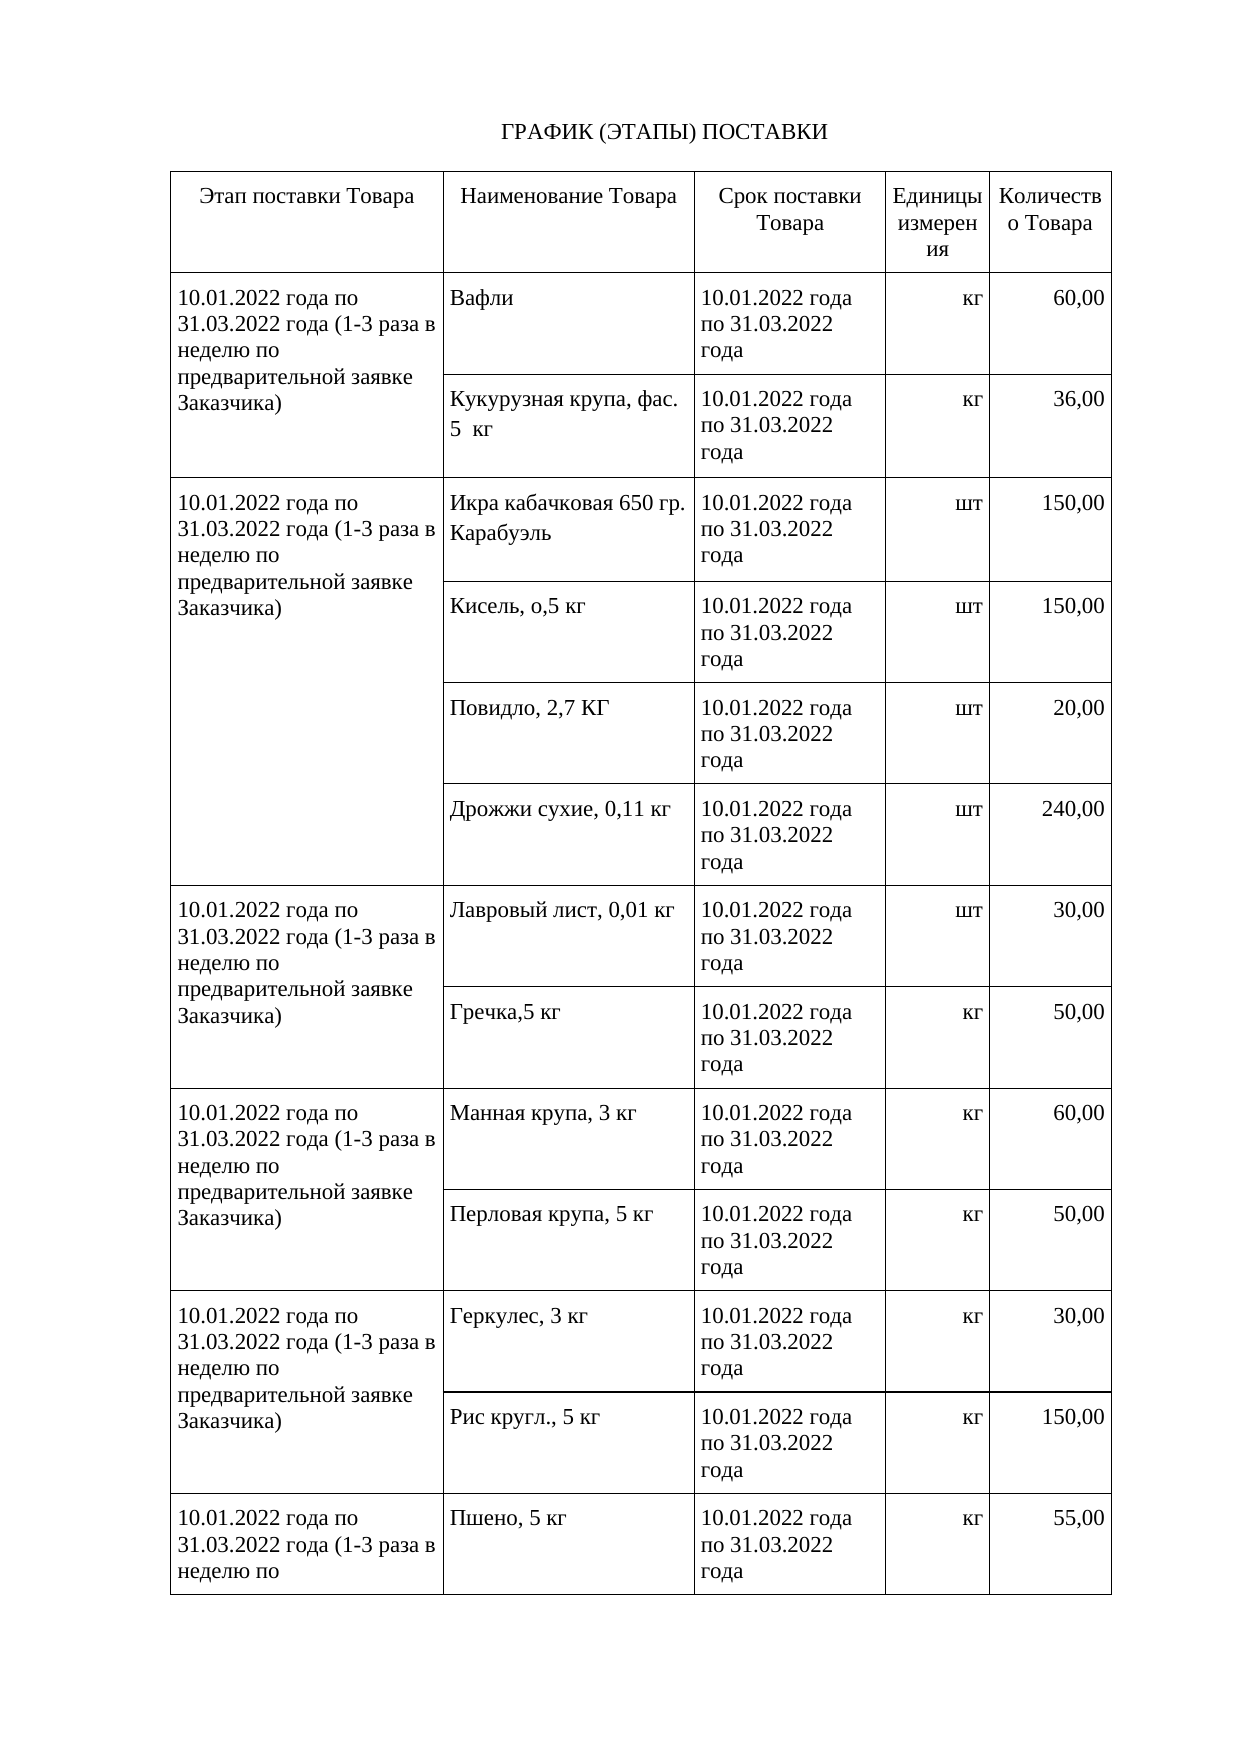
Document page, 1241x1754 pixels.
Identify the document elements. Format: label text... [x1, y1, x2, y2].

table_cell Лавровый лист, 0,01 кг [444, 886, 694, 986]
table_cell шт [886, 478, 989, 581]
table_cell Кукурузная крупа, фас. 5 кг [444, 375, 694, 477]
table_cell 50,00 [990, 1190, 1111, 1290]
table_cell кг [886, 1190, 989, 1290]
table_cell 20,00 [990, 683, 1111, 783]
table_cell 50,00 [990, 987, 1111, 1087]
table_cell Рис кругл., 5 кг [444, 1393, 694, 1493]
table_header Этап поставки Товара [171, 172, 443, 272]
table_cell Перловая крупа, 5 кг [444, 1190, 694, 1290]
table_cell 10.01.2022 года по 31.03.2022 года [695, 273, 885, 373]
table_cell 240,00 [990, 784, 1111, 885]
table_cell 10.01.2022 года по 31.03.2022 года [695, 1089, 885, 1189]
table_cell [171, 1291, 443, 1493]
table_cell Кисель, о,5 кг [444, 582, 694, 682]
table_cell 10.01.2022 года по 31.03.2022 года [695, 1393, 885, 1493]
table_cell 10.01.2022 года по 31.03.2022 года [695, 1190, 885, 1290]
table_cell Икра кабачковая 650 гр. Карабуэль [444, 478, 694, 581]
table_cell кг [886, 1089, 989, 1189]
table_cell Манная крупа, 3 кг [444, 1089, 694, 1189]
table_cell Повидло, 2,7 КГ [444, 683, 694, 783]
table_cell кг [886, 1494, 989, 1594]
table_cell 10.01.2022 года по 31.03.2022 года [695, 582, 885, 682]
table_cell Пшено, 5 кг [444, 1494, 694, 1594]
table_cell 10.01.2022 года по 31.03.2022 года [695, 886, 885, 986]
table_cell шт [886, 886, 989, 986]
table_cell 36,00 [990, 375, 1111, 477]
table_cell Геркулес, 3 кг [444, 1291, 694, 1391]
table_cell 10.01.2022 года по 31.03.2022 года (1-3 раза в неделю по предварительной заявке Заказчика) [171, 478, 443, 885]
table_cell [171, 1494, 443, 1594]
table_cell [695, 1494, 885, 1594]
table_cell кг [886, 1291, 989, 1391]
table_cell 150,00 [990, 478, 1111, 581]
table_header Единицы измерения [886, 172, 989, 272]
table_cell 150,00 [990, 1393, 1111, 1493]
table_cell 30,00 [990, 1291, 1111, 1391]
table_cell 10.01.2022 года по 31.03.2022 года (1-3 раза в неделю по предварительной заявке Заказчика) [171, 886, 443, 1087]
table_cell Вафли [444, 273, 694, 373]
table_cell 10.01.2022 года по 31.03.2022 года [695, 784, 885, 885]
table_cell 10.01.2022 года по 31.03.2022 года [695, 987, 885, 1087]
table_cell кг [886, 987, 989, 1087]
table_cell кг [886, 273, 989, 373]
table_cell 150,00 [990, 582, 1111, 682]
table_header Срок поставки Товара [695, 172, 885, 272]
table_cell 55,00 [990, 1494, 1111, 1594]
table_cell 10.01.2022 года по 31.03.2022 года [695, 478, 885, 581]
table_cell Дрожжи сухие, 0,11 кг [444, 784, 694, 885]
table_cell шт [886, 683, 989, 783]
table_cell Гречка,5 кг [444, 987, 694, 1087]
table_header Наименование Товара [444, 172, 694, 272]
table_cell 10.01.2022 года по 31.03.2022 года (1-3 раза в неделю по предварительной заявке Заказчика) [171, 273, 443, 477]
table_cell шт [886, 582, 989, 682]
table_cell 10.01.2022 года по 31.03.2022 года [695, 1291, 885, 1391]
table_cell 10.01.2022 года по 31.03.2022 года [695, 683, 885, 783]
table_cell 10.01.2022 года по 31.03.2022 года (1-3 раза в неделю по предварительной заявке Заказчика) [171, 1089, 443, 1290]
table_cell 10.01.2022 года по 31.03.2022 года [695, 375, 885, 477]
table_cell 60,00 [990, 273, 1111, 373]
table_cell 30,00 [990, 886, 1111, 986]
table_cell кг [886, 375, 989, 477]
table_cell кг [886, 1393, 989, 1493]
table_header Количество Товара [990, 172, 1111, 272]
text ГРАФИК (ЭТАПЫ) ПОСТАВКИ [177, 118, 1152, 144]
table_cell 60,00 [990, 1089, 1111, 1189]
table_cell шт [886, 784, 989, 885]
